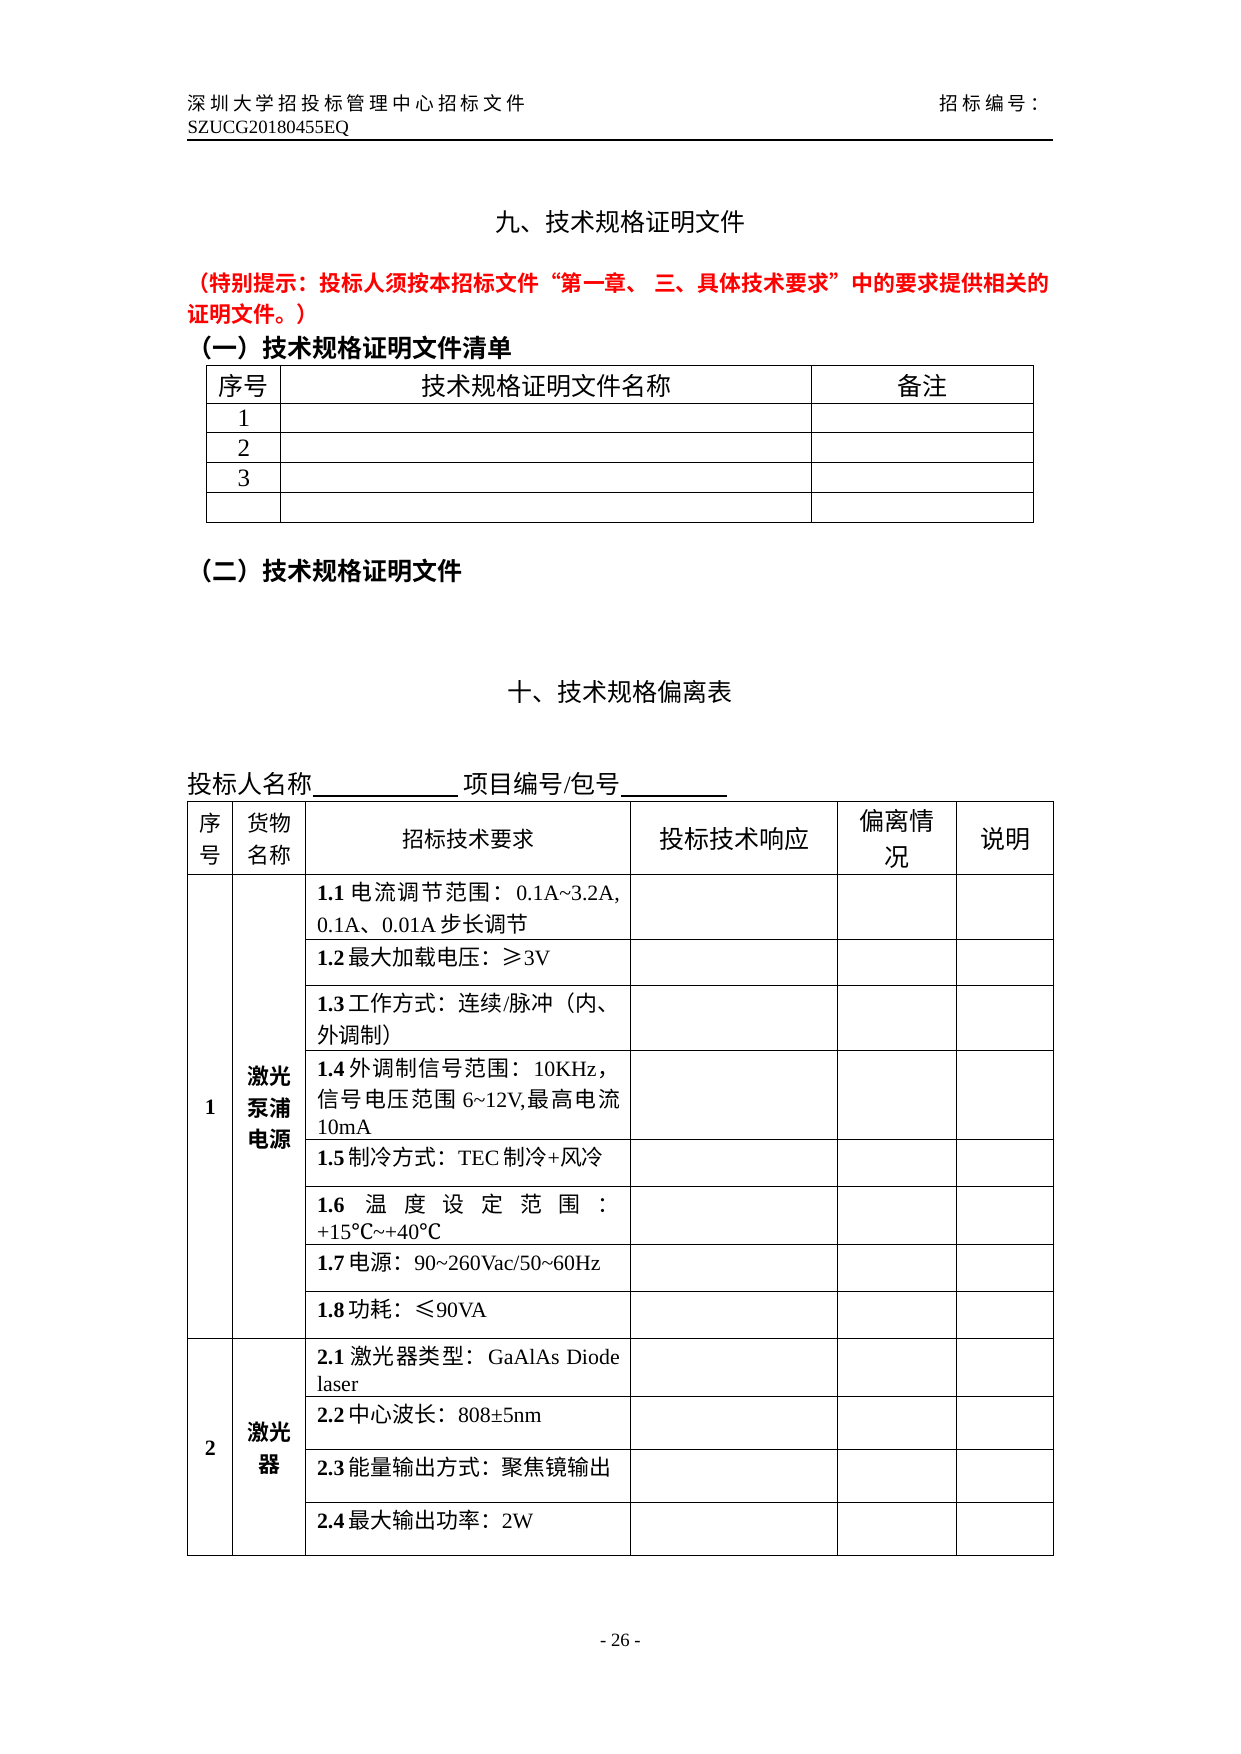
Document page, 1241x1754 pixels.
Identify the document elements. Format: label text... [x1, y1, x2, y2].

table_cell [957, 1245, 1053, 1291]
table_header 说明 [957, 802, 1053, 874]
table_cell [281, 463, 811, 492]
table_cell [631, 875, 837, 938]
subtitle 九、技术规格证明文件 [187, 202, 1053, 238]
table_cell [838, 1140, 956, 1186]
table_header 货物名称 [233, 802, 305, 874]
table_cell [631, 1339, 837, 1396]
table_cell 1.2最大加载电压：≥3V [306, 940, 630, 985]
table_cell [957, 1397, 1053, 1449]
table_cell 2.4最大输出功率：2W [306, 1503, 630, 1555]
text （特别提示：投标人须按本招标文件“第一章、 三、具体技术要求”中的要求提供相关的证明文件。） [187, 266, 1053, 329]
table_cell [957, 1450, 1053, 1502]
table_cell [812, 433, 1033, 462]
table_cell [812, 404, 1033, 432]
table_cell [838, 1292, 956, 1338]
table_cell [631, 1051, 837, 1139]
table_cell [957, 1339, 1053, 1396]
table_cell 1.6温度设定范围：+15℃~+40℃ [306, 1187, 630, 1244]
table_cell 1 [207, 404, 280, 432]
table_cell [957, 1140, 1053, 1186]
table_cell 2.2中心波长：808±5nm [306, 1397, 630, 1449]
table_header 技术规格证明文件名称 [281, 366, 811, 402]
table_cell [957, 1051, 1053, 1139]
table_cell [631, 1140, 837, 1186]
table_cell [838, 1051, 956, 1139]
table_header 投标技术响应 [631, 802, 837, 874]
table_cell 2 [207, 433, 280, 462]
text （二）技术规格证明文件 [187, 551, 1053, 588]
table_cell 1.3工作方式：连续/脉冲（内、外调制） [306, 986, 630, 1050]
table_cell [812, 463, 1033, 492]
table_header 偏离情况 [838, 802, 956, 874]
table_cell [812, 493, 1033, 522]
table_cell [631, 1245, 837, 1291]
table_cell 1.7电源：90~260Vac/50~60Hz [306, 1245, 630, 1291]
table_cell 2 [188, 1339, 232, 1555]
table_cell [957, 940, 1053, 985]
table_cell [957, 1187, 1053, 1244]
table_cell [957, 986, 1053, 1050]
table_cell [281, 493, 811, 522]
table_cell [838, 1245, 956, 1291]
table_cell 1.5制冷方式：TEC制冷+风冷 [306, 1140, 630, 1186]
table_cell 1 [188, 875, 232, 1338]
subtitle 十、技术规格偏离表 [187, 672, 1053, 708]
table_cell [957, 1503, 1053, 1555]
table_cell 激光泵浦电源 [233, 875, 305, 1338]
text （一）技术规格证明文件清单 [187, 329, 1053, 365]
text 投标人名称 项目编号/包号 [187, 764, 1053, 801]
table_cell [838, 875, 956, 938]
table_cell [631, 940, 837, 985]
table_cell [281, 404, 811, 432]
table_cell [838, 1187, 956, 1244]
table_cell [957, 875, 1053, 938]
table_cell [281, 433, 811, 462]
table_cell 激光器 [233, 1339, 305, 1555]
table_cell [838, 1397, 956, 1449]
table_header 备注 [812, 366, 1033, 402]
table_cell 1.8功耗：≤90VA [306, 1292, 630, 1338]
table_cell [957, 1292, 1053, 1338]
table_cell [207, 493, 280, 522]
table_cell [631, 1503, 837, 1555]
table_header 招标技术要求 [306, 802, 630, 874]
table_cell [838, 940, 956, 985]
table_cell 3 [207, 463, 280, 492]
table_header 序号 [207, 366, 280, 402]
table_cell [631, 986, 837, 1050]
table_cell 2.3能量输出方式：聚焦镜输出 [306, 1450, 630, 1502]
table_cell [838, 986, 956, 1050]
table_cell 1.4外调制信号范围：10KHz，信号电压范围6~12V,最高电流10mA [306, 1051, 630, 1139]
table_cell 1.1电流调节范围：0.1A~3.2A, 0.1A、0.01A步长调节 [306, 875, 630, 938]
table_cell [631, 1397, 837, 1449]
table_cell [838, 1339, 956, 1396]
table_cell [631, 1450, 837, 1502]
table_cell [631, 1187, 837, 1244]
table_cell [838, 1450, 956, 1502]
table_header 序号 [188, 802, 232, 874]
table_cell 2.1激光器类型：GaAlAs Diode laser [306, 1339, 630, 1396]
table_cell [631, 1292, 837, 1338]
table_cell [838, 1503, 956, 1555]
